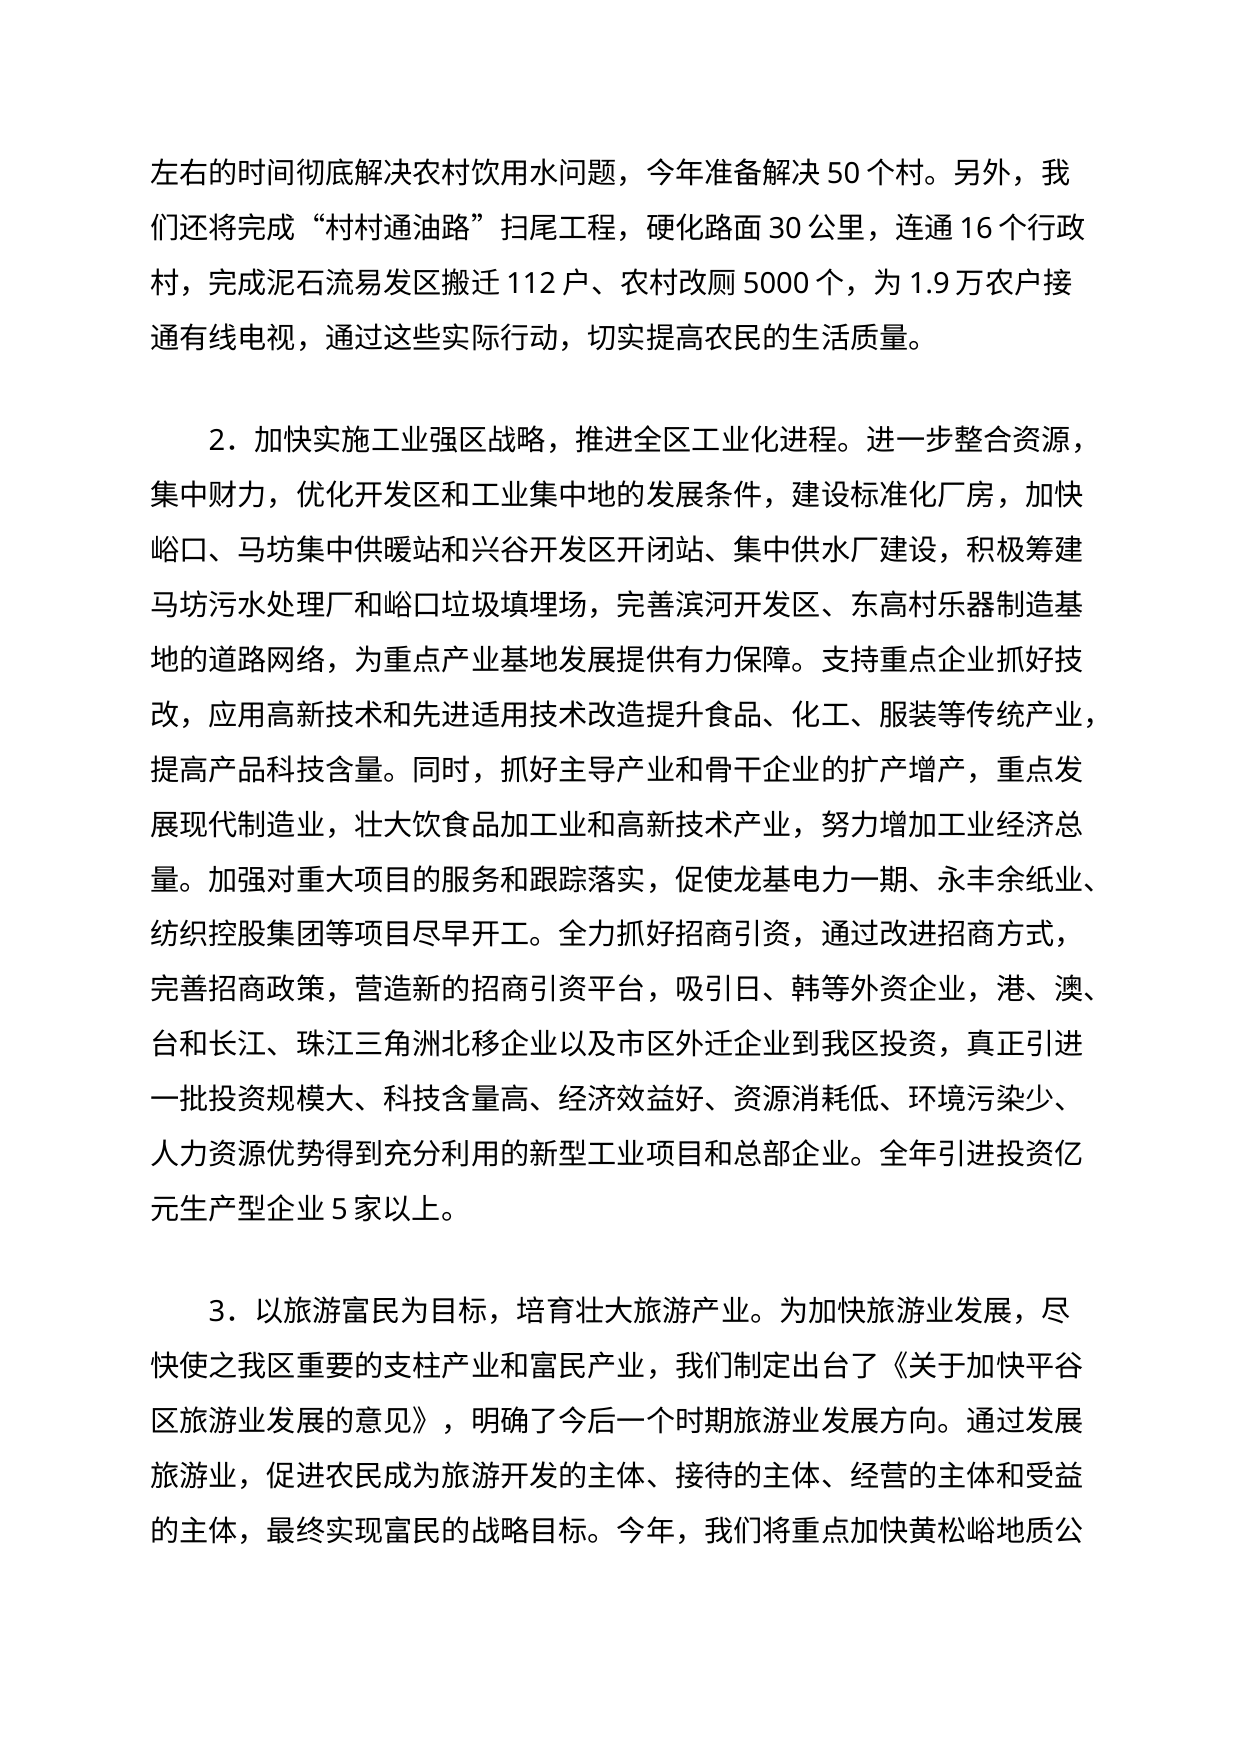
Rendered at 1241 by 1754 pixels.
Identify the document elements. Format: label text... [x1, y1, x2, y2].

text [150, 150, 1090, 357]
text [150, 1287, 1090, 1549]
text 2．加快实施工业强区战略，推进全区工业化进程。进一步整合资源，集中财力，优化开发区和工业集中地的发展条件，建设标准化厂房，加快峪口、马坊集中供暖站和兴谷开发区开闭站、集中供水厂建设，积极筹建马坊污水处理厂和峪口垃圾填埋场，完善滨河开发区、东高村乐器制造基地的道路网络，为重点产业基地发展提供有力保障。支持重点企业抓好技改，应用高新技术和先进适用技术改造提升食品、化工、服装等传统产业，提高产品科技含量。同时，抓好主导产业和骨干企业的扩产增产，重点发展现代制造业，壮大饮食品加工业和高新技术产业，努力增加工业经济总量。加强对重大项目的服务和跟踪落实，促使龙基电力一期、永丰余纸业、纺织控股集团等项目尽早开工。全力抓好招商引资，通过改进招商方式，完善招商政策，营造新的招商引资平台，吸引日、韩等外资企业，港、澳、台和长江、珠江三角洲北移企业以及市区外迁企业到我区投资，真正引进一批投资规模大、科技含量高、经济效益好、资源消耗低、环境污染少、人力资源优势得到充分利用的新型工业项目和总部企业。全年引进投资亿元生产型企业5家以上。 [150, 417, 1090, 1228]
